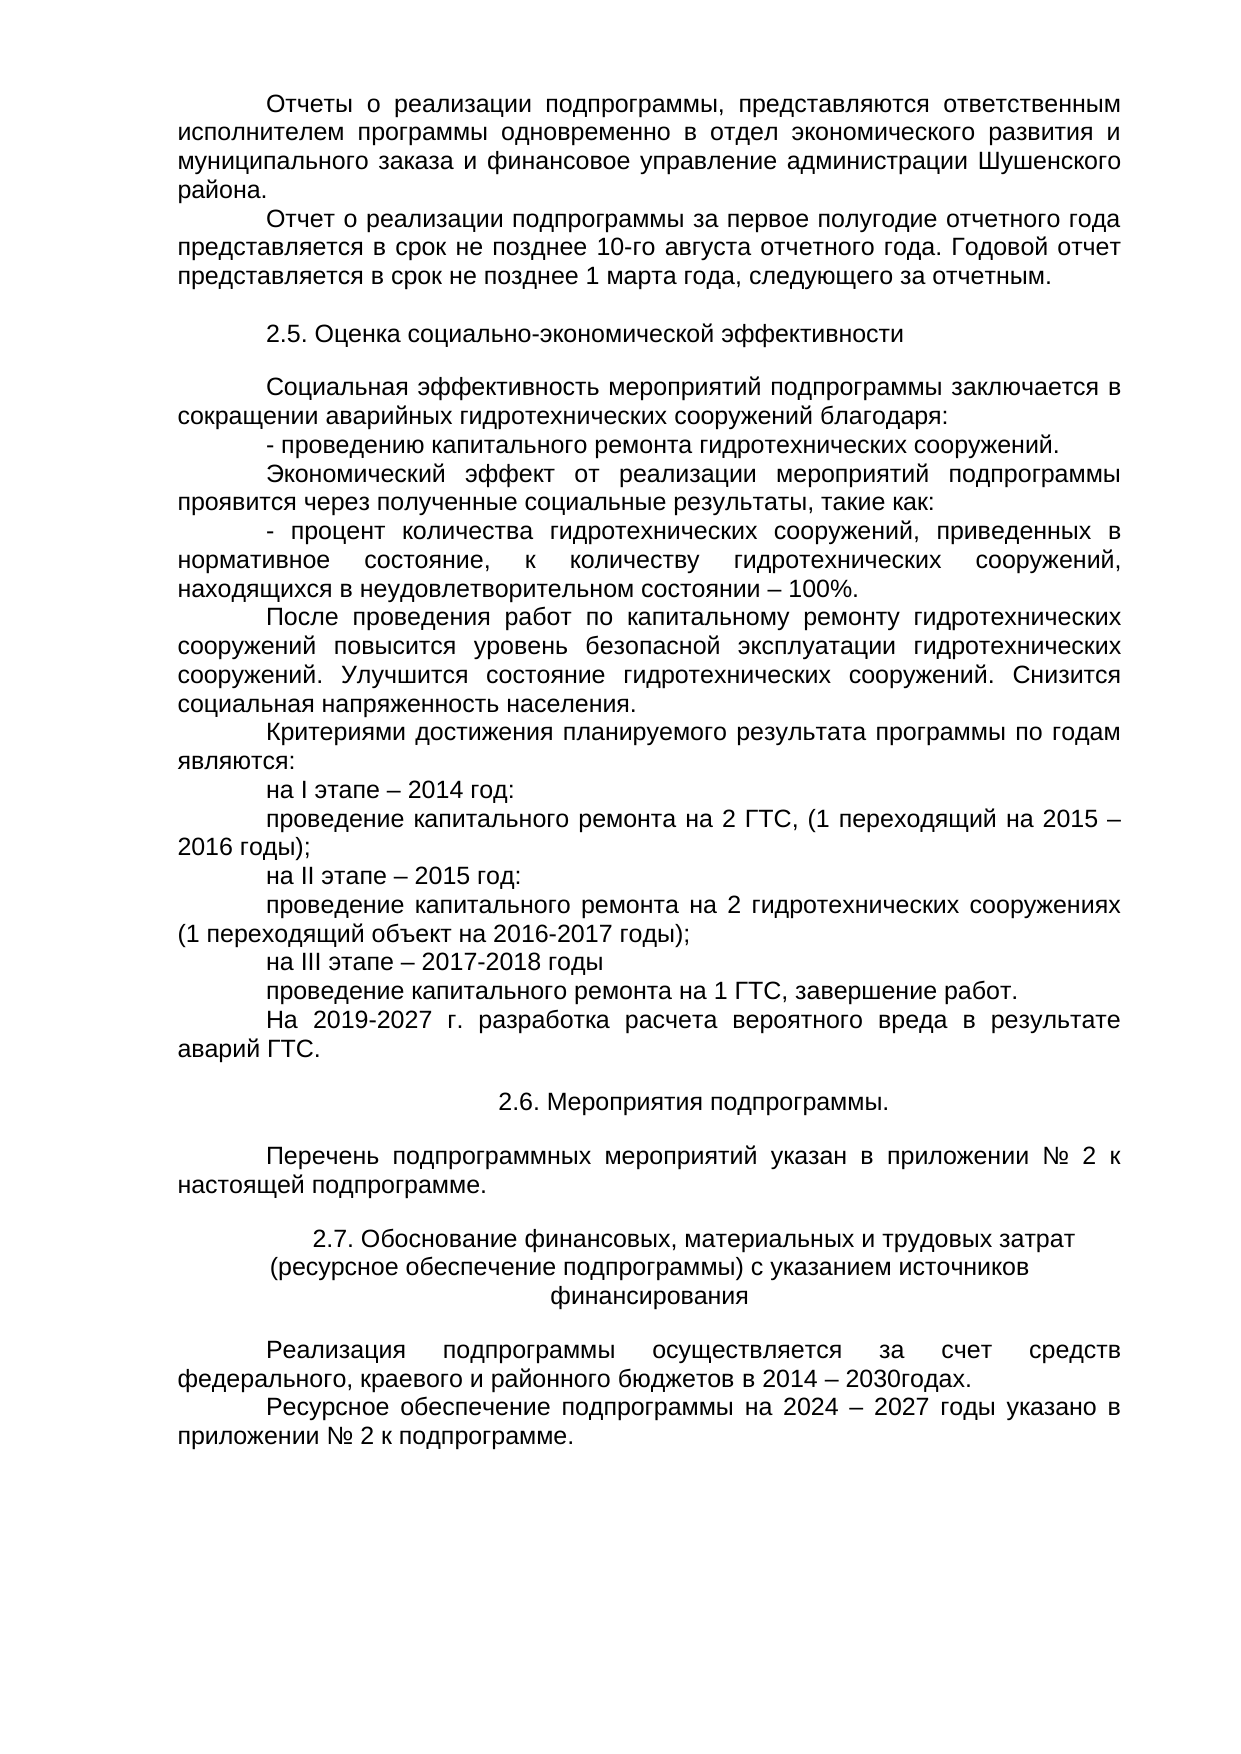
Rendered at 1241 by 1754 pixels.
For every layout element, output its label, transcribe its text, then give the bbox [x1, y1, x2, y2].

text 2.5. Оценка социально-экономической эффективности [177, 319, 1122, 347]
text - процент количества гидротехнических сооружений, приведенных в нормативное состояние, к количеству гидротехнических сооружений, находящихся в неудовлетворительном состоянии – 100%. [177, 516, 1122, 602]
text Социальная эффективность мероприятий подпрограммы заключается в сокращении аварийных гидротехнических сооружений благодаря: [177, 372, 1122, 430]
text После проведения работ по капитальному ремонту гидротехнических сооружений повысится уровень безопасной эксплуатации гидротехнических сооружений. Улучшится состояние гидротехнических сооружений. Снизится социальная напряженность населения. [177, 602, 1122, 717]
text Ресурсное обеспечение подпрограммы на 2024 – 2027 годы указано в приложении № 2 к подпрограмме. [177, 1392, 1122, 1450]
text на I этапе – 2014 год: [177, 775, 1122, 804]
text Критериями достижения планируемого результата программы по годам являются: [177, 717, 1122, 775]
text На 2019-2027 г. разработка расчета вероятного вреда в результате аварий ГТС. [177, 1005, 1122, 1062]
text проведение капитального ремонта на 2 гидротехнических сооружениях (1 переходящий объект на 2016-2017 годы); [177, 890, 1122, 947]
text Перечень подпрограммных мероприятий указан в приложении № 2 к настоящей подпрограмме. [177, 1141, 1122, 1199]
text Отчет о реализации подпрограммы за первое полугодие отчетного года представляется в срок не позднее 10-го августа отчетного года. Годовой отчет представляется в срок не позднее 1 марта года, следующего за отчетным. [177, 204, 1122, 290]
text на III этапе – 2017-2018 годы [177, 947, 1122, 976]
text 2.7. Обоснование финансовых, материальных и трудовых затрат (ресурсное обеспечение подпрограммы) с указанием источников финансирования [177, 1224, 1122, 1310]
text Отчеты о реализации подпрограммы, представляются ответственным исполнителем программы одновременно в отдел экономического развития и муниципального заказа и финансовое управление администрации Шушенского района. [177, 89, 1122, 204]
text на II этапе – 2015 год: [177, 861, 1122, 890]
text проведение капитального ремонта на 2 ГТС, (1 переходящий на 2015 – 2016 годы); [177, 804, 1122, 861]
text - проведению капитального ремонта гидротехнических сооружений. [177, 430, 1122, 459]
text 2.6. Мероприятия подпрограммы. [177, 1087, 1122, 1116]
text Реализация подпрограммы осуществляется за счет средств федерального, краевого и районного бюджетов в 2014 – 2030годах. [177, 1335, 1122, 1392]
text проведение капитального ремонта на 1 ГТС, завершение работ. [177, 976, 1122, 1005]
text Экономический эффект от реализации мероприятий подпрограммы проявится через полученные социальные результаты, такие как: [177, 459, 1122, 516]
